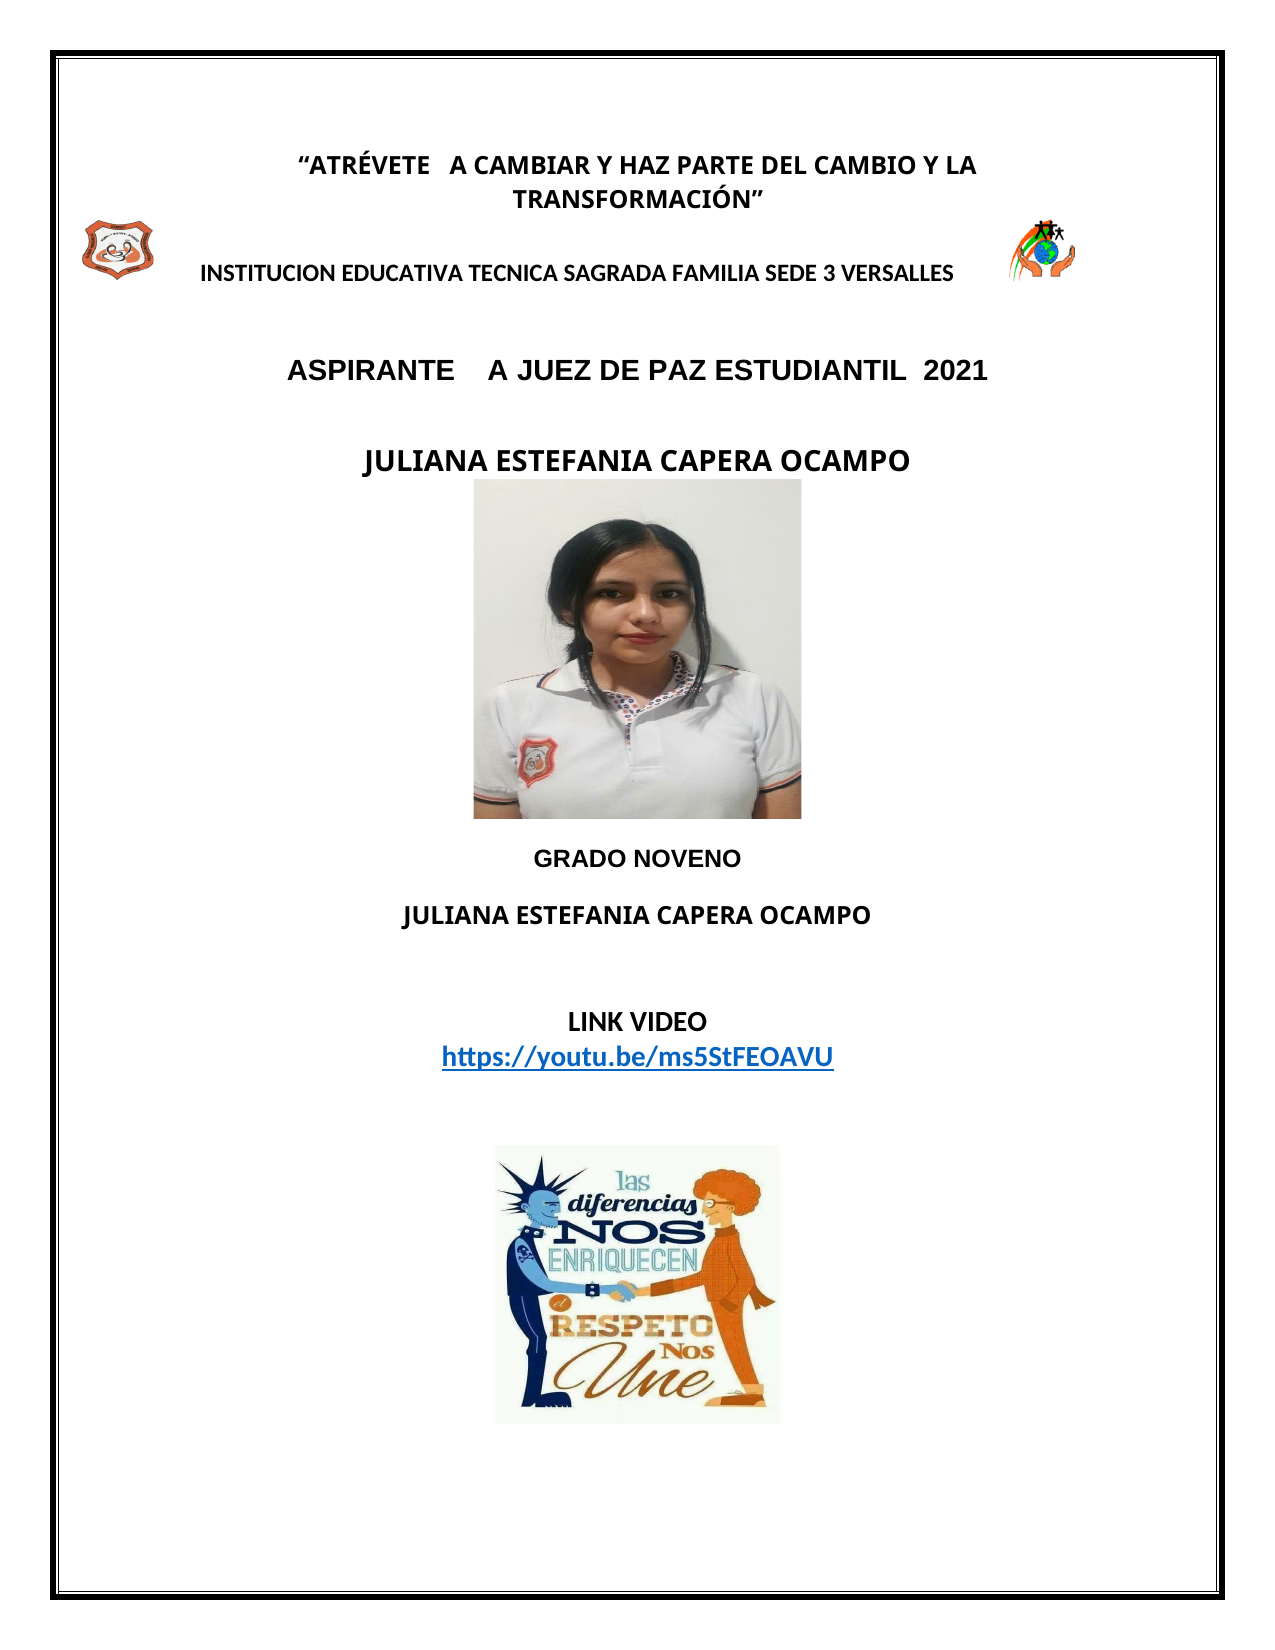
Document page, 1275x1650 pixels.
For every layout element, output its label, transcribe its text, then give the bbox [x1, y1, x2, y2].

text https://youtu.be/ms5StFEOAVU [177, 1038, 1098, 1074]
text JULIANA ESTEFANIA CAPERA OCAMPO [177, 440, 1098, 479]
picture [473, 479, 802, 819]
text INSTITUCION EDUCATIVA TECNICA SAGRADA FAMILIA SEDE 3 VERSALLES [177, 216, 1098, 287]
text LINK VIDEO [177, 1003, 1098, 1038]
text JULIANA ESTEFANIA CAPERA OCAMPO [177, 897, 1098, 932]
text GRADO NOVENO [177, 844, 1098, 872]
picture [1006, 215, 1076, 282]
picture [494, 1145, 781, 1424]
text ASPIRANTE A JUEZ DE PAZ ESTUDIANTIL 2021 [177, 352, 1098, 386]
text “ATRÉVETE A CAMBIAR Y HAZ PARTE DEL CAMBIO Y LA TRANSFORMACIÓN” [177, 147, 1098, 216]
